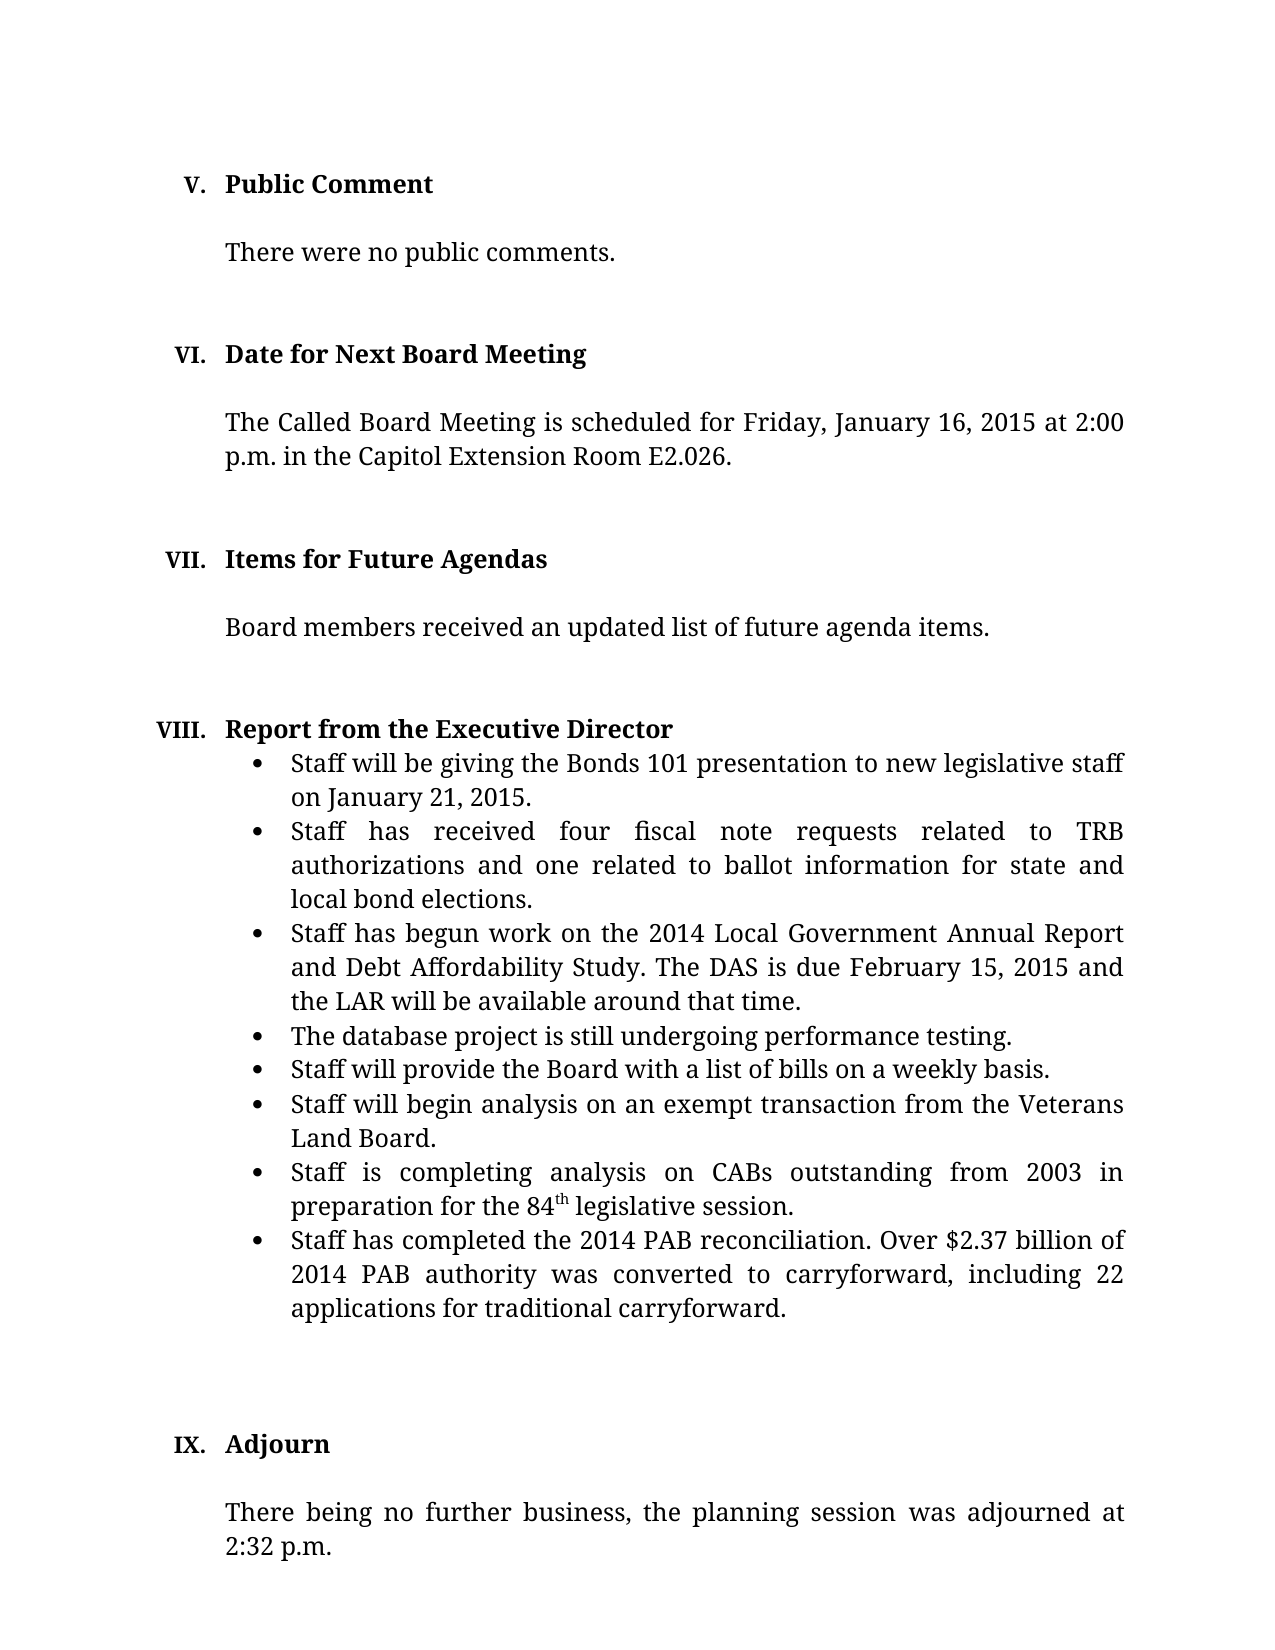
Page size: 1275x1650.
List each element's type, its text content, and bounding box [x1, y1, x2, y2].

list Board members received an updated list of future agenda items. [225, 609, 1125, 643]
list Report from the Executive Director [206, 712, 1125, 746]
text There were no public comments. [225, 235, 1125, 269]
list Date for Next Board Meeting [206, 337, 1125, 371]
list The Called Board Meeting is scheduled for Friday, January 16, 2015 at 2:00 p.m. in the Capitol Extension Room E2.026. [225, 405, 1125, 473]
list There being no further business, the planning session was adjourned at 2:32 p.m. [225, 1495, 1125, 1563]
list Staff will begin analysis on an exempt transaction from the Veterans Land Board. [253, 1086, 1125, 1154]
list Staff has completed the 2014 PAB reconciliation. Over $2.37 billion of 2014 PAB authority was converted to carryforward, including 22 applications for traditional carryforward. [253, 1222, 1125, 1325]
list Staff has begun work on the 2014 Local Government Annual Report and Debt Affordability Study. The DAS is due February 15, 2015 and the LAR will be available around that time. [253, 916, 1125, 1018]
list Staff has received four fiscal note requests related to TRB authorizations and one related to ballot information for state and local bond elections. [253, 814, 1125, 916]
list Staff is completing analysis on CABs outstanding from 2003 in preparation for the 84th legislative session. [253, 1154, 1125, 1222]
list Public Comment [206, 167, 1125, 201]
list Items for Future Agendas [206, 541, 1125, 575]
list Staff will be giving the Bonds 101 presentation to new legislative staff on January 21, 2015. [253, 746, 1125, 814]
list Staff will provide the Board with a list of bills on a weekly basis. [253, 1052, 1125, 1086]
list Adjourn [206, 1427, 1125, 1461]
list The database project is still undergoing performance testing. [253, 1018, 1125, 1052]
